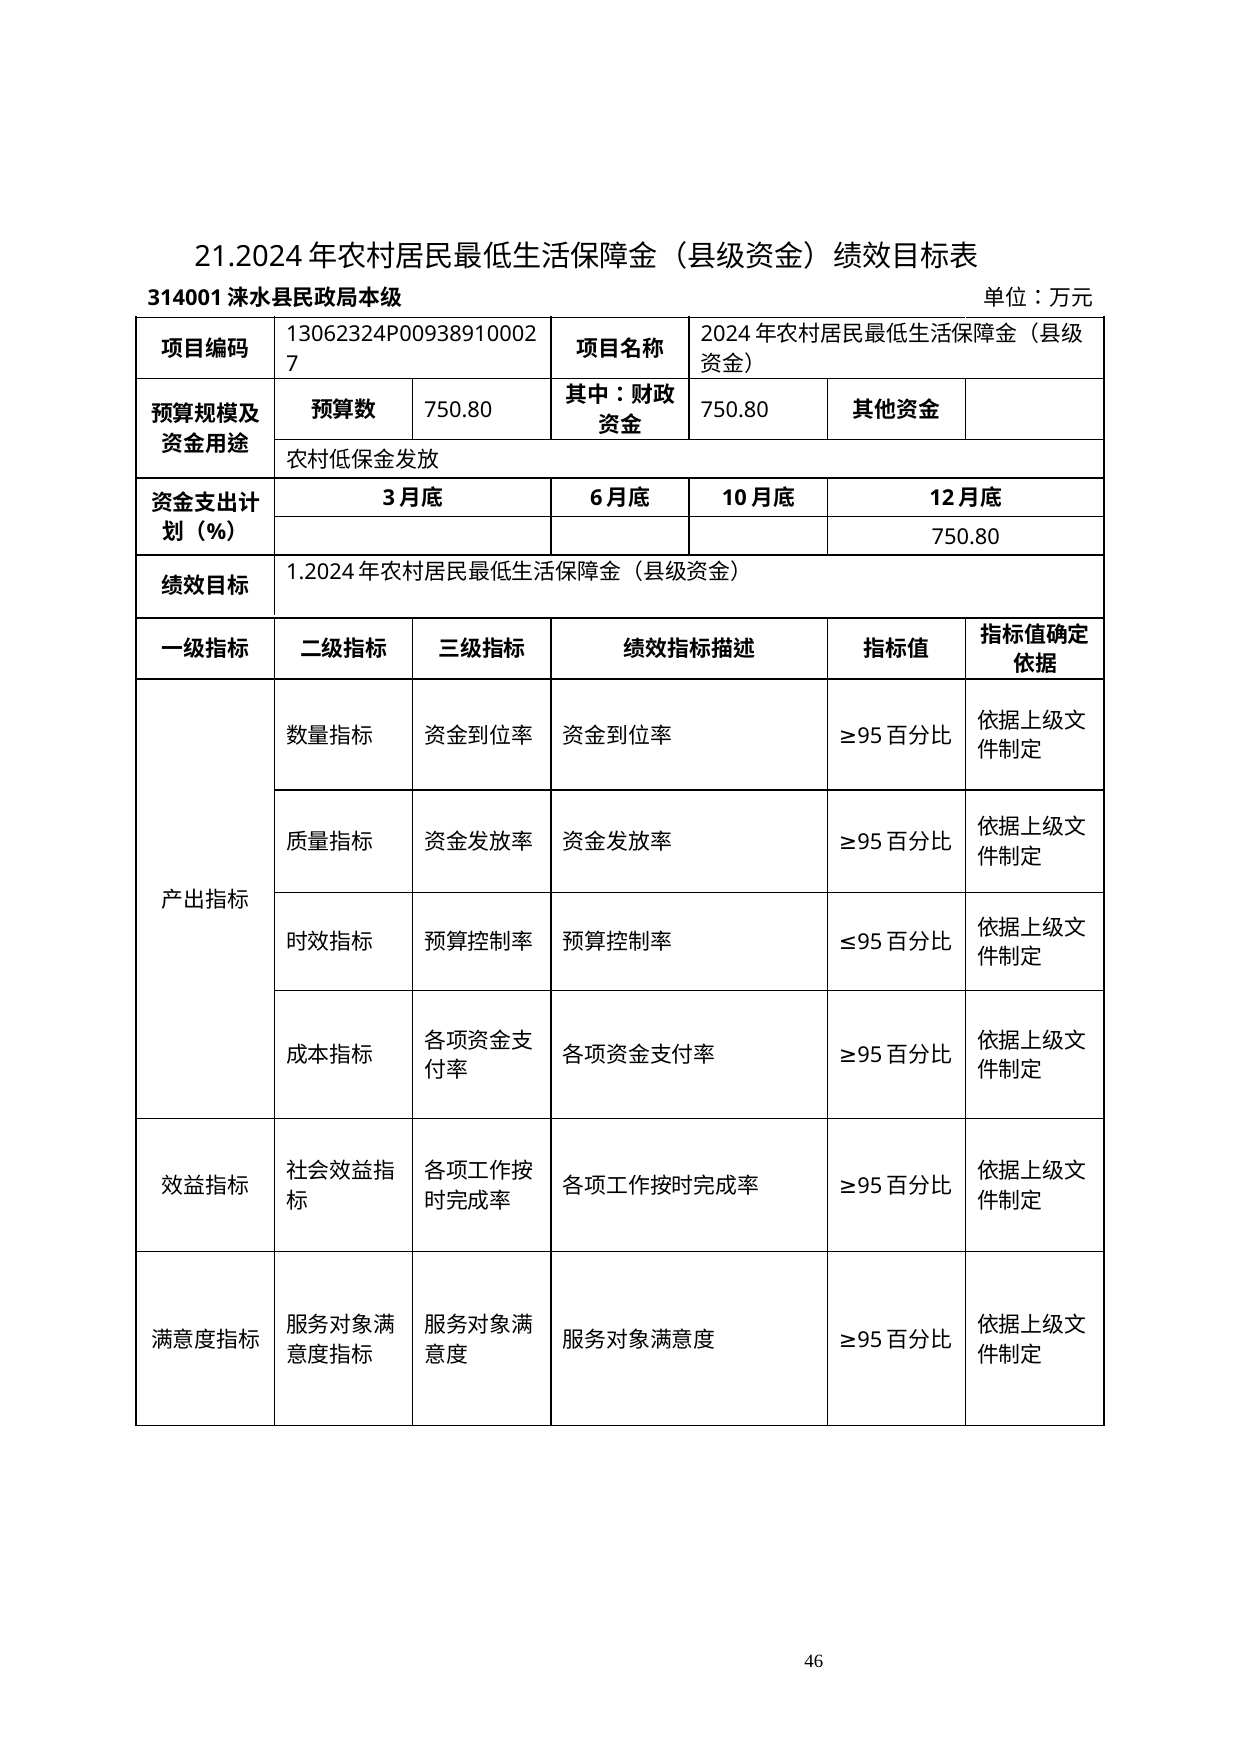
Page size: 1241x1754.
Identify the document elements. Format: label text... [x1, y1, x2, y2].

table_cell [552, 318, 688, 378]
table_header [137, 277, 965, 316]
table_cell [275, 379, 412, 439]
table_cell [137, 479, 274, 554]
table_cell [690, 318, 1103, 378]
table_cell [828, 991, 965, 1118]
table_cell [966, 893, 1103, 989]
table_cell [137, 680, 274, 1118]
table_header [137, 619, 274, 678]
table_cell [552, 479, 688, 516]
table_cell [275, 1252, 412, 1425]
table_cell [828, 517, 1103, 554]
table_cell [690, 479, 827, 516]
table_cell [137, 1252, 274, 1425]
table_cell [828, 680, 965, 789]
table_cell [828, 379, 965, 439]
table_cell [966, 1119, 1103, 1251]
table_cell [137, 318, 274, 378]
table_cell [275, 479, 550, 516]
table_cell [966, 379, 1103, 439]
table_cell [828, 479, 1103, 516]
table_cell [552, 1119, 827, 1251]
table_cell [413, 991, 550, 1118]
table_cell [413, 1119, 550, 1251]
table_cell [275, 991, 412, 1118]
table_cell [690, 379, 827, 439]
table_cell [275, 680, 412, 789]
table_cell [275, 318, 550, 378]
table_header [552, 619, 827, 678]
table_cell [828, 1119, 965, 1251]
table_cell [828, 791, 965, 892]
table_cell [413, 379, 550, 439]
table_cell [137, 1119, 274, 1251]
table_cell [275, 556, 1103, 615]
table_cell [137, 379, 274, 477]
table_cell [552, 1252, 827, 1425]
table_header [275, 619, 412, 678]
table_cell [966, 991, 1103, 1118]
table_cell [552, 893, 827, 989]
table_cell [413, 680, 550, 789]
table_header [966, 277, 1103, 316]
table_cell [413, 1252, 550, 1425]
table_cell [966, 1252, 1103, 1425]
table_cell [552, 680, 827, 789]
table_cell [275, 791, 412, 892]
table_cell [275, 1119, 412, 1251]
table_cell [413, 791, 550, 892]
text 21.2024年农村居民最低生活保障金（县级资金）绩效目标表 [136, 235, 1104, 275]
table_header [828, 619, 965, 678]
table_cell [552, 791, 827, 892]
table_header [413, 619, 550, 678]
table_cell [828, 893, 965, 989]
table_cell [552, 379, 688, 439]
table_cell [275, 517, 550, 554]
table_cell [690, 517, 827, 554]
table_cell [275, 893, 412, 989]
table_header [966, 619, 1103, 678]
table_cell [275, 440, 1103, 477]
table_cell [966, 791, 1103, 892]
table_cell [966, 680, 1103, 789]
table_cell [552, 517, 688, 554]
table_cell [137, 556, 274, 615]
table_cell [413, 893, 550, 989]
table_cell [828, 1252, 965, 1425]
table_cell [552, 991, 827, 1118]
